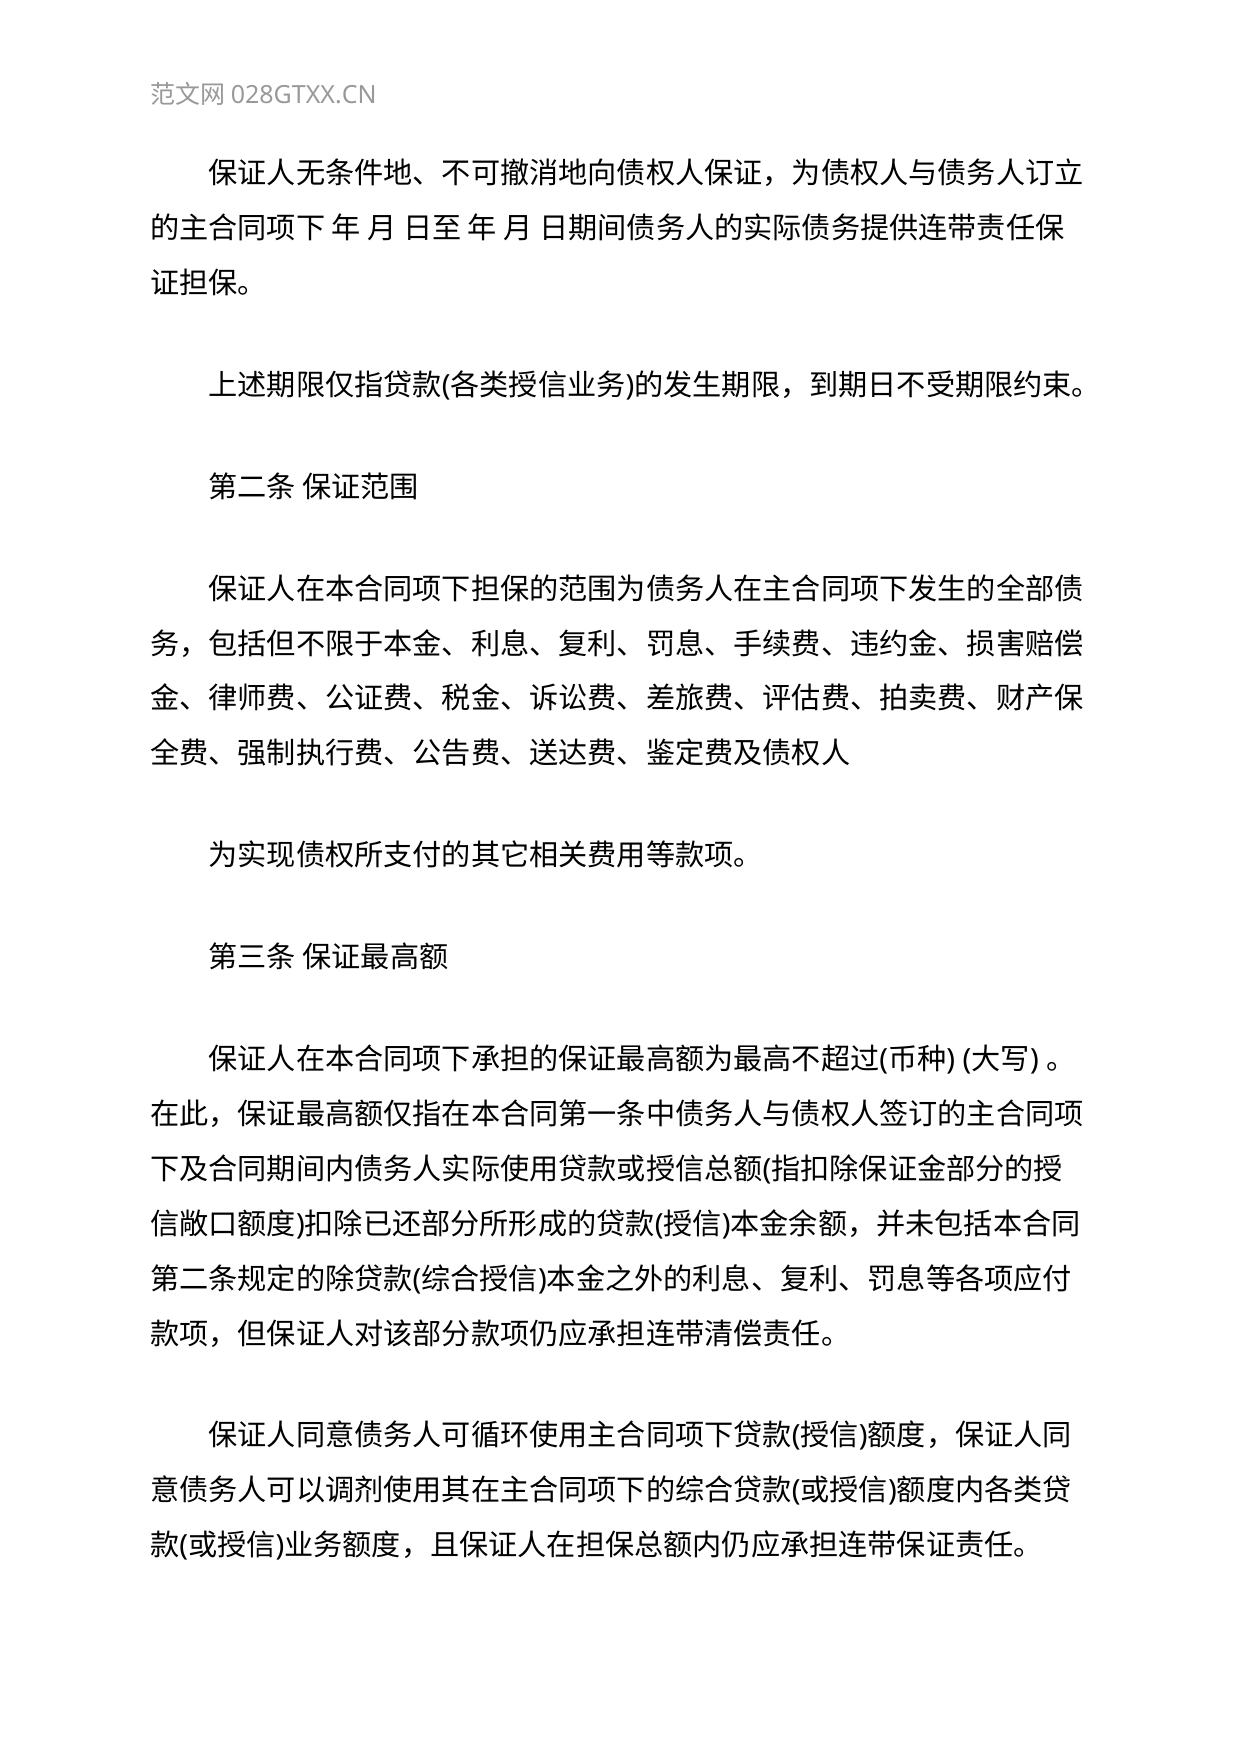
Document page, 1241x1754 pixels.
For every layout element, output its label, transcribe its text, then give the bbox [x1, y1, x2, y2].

text 第二条 保证范围 [150, 463, 1090, 506]
text 为实现债权所支付的其它相关费用等款项。 [150, 832, 1090, 874]
text 保证人在本合同项下担保的范围为债务人在主合同项下发生的全部债务，包括但不限于本金、利息、复利、罚息、手续费、违约金、损害赔偿金、律师费、公证费、税金、诉讼费、差旅费、评估费、拍卖费、财产保全费、强制执行费、公告费、送达费、鉴定费及债权人 [150, 565, 1090, 772]
text 第三条 保证最高额 [150, 933, 1090, 976]
text 保证人同意债务人可循环使用主合同项下贷款(授信)额度，保证人同意债务人可以调剂使用其在主合同项下的综合贷款(或授信)额度内各类贷款(或授信)业务额度，且保证人在担保总额内仍应承担连带保证责任。 [150, 1412, 1090, 1564]
text 上述期限仅指贷款(各类授信业务)的发生期限，到期日不受期限约束。 [150, 362, 1090, 404]
text 保证人无条件地、不可撤消地向债权人保证，为债权人与债务人订立的主合同项下 年 月 日至 年 月 日期间债务人的实际债务提供连带责任保证担保。 [150, 150, 1090, 302]
text 保证人在本合同项下承担的保证最高额为最高不超过(币种) (大写) 。在此，保证最高额仅指在本合同第一条中债务人与债权人签订的主合同项下及合同期间内债务人实际使用贷款或授信总额(指扣除保证金部分的授信敞口额度)扣除已还部分所形成的贷款(授信)本金余额，并未包括本合同第二条规定的除贷款(综合授信)本金之外的利息、复利、罚息等各项应付款项，但保证人对该部分款项仍应承担连带清偿责任。 [150, 1035, 1090, 1352]
